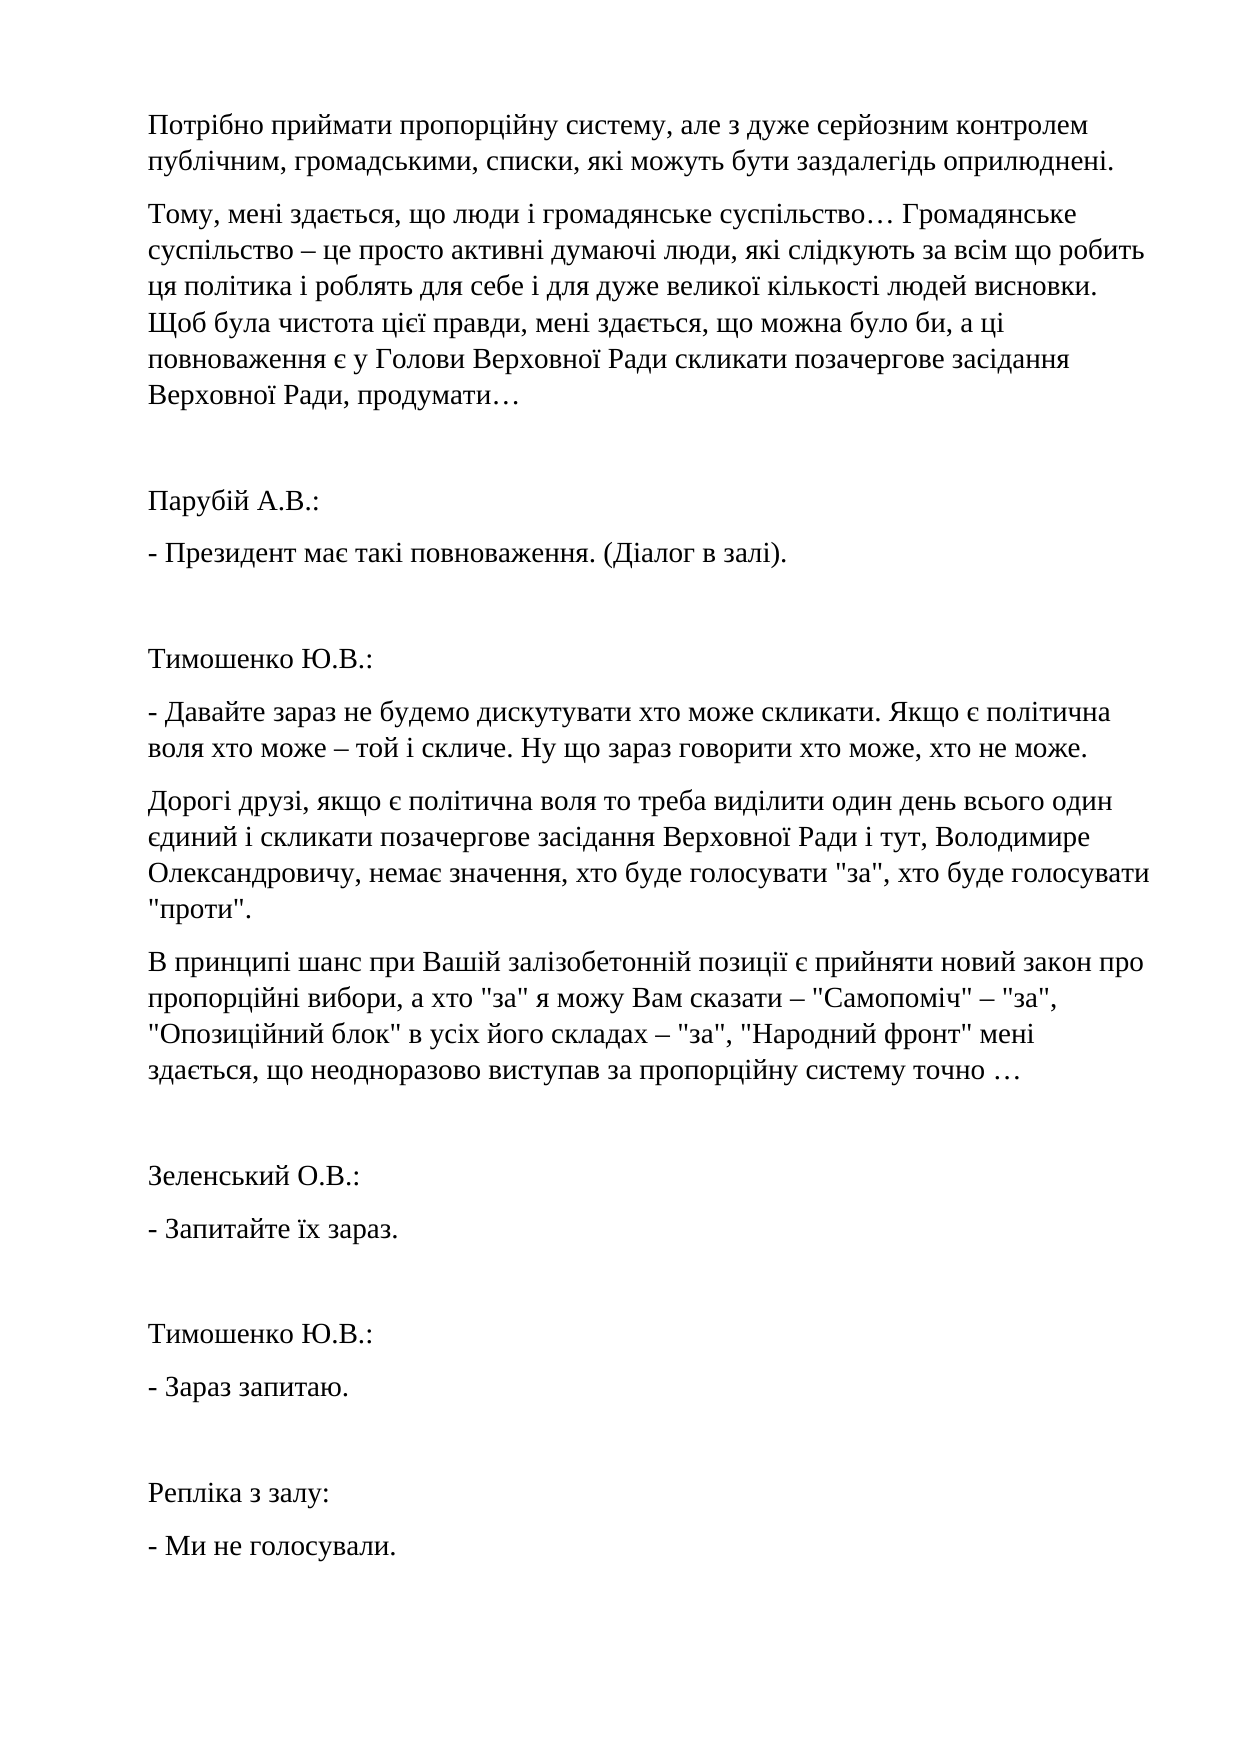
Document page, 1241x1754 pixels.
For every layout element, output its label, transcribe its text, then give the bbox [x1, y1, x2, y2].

text Парубій А.В.: [148, 483, 1152, 516]
text Потрібно приймати пропорційну систему, але з дуже серйозним контролем публічним, громадськими, списки, які можуть бути заздалегідь оприлюднені. [148, 107, 1152, 177]
text Тому, мені здається, що люди і громадянське суспільство… Громадянське суспільство – це просто активні думаючі люди, які слідкують за всім що робить ця політика і роблять для себе і для дуже великої кількості людей висновки. Щоб була чистота цієї правди, мені здається, що можна було би, а ці повноваження є у Голови Верховної Ради скликати позачергове засідання Верховної Ради, продумати… [148, 196, 1152, 411]
text - Давайте зараз не будемо дискутувати хто може скликати. Якщо є політична воля хто може – той і скличе. Ну що зараз говорити хто може, хто не може. [148, 694, 1152, 763]
text - Зараз запитаю. [148, 1369, 1152, 1403]
text Дорогі друзі, якщо є політична воля то треба виділити один день всього один єдиний і скликати позачергове засідання Верховної Ради і тут, Володимире Олександровичу, немає значення, хто буде голосувати "за", хто буде голосувати "проти". [148, 783, 1152, 925]
text Тимошенко Ю.В.: [148, 641, 1152, 674]
text - Запитайте їх зараз. [148, 1211, 1152, 1244]
text Тимошенко Ю.В.: [148, 1317, 1152, 1350]
text Репліка з залу: [148, 1475, 1152, 1508]
text Зеленський О.В.: [148, 1158, 1152, 1192]
text - Ми не голосували. [148, 1528, 1152, 1561]
text В принципі шанс при Вашій залізобетонній позиції є прийняти новий закон про пропорційні вибори, а хто "за" я можу Вам сказати – "Самопоміч" – "за", "Опозиційний блок" в усіх його складах – "за", "Народний фронт" мені здається, що неодноразово виступав за пропорційну систему точно … [148, 944, 1152, 1086]
text - Президент має такі повноваження. (Діалог в залі). [148, 535, 1152, 569]
